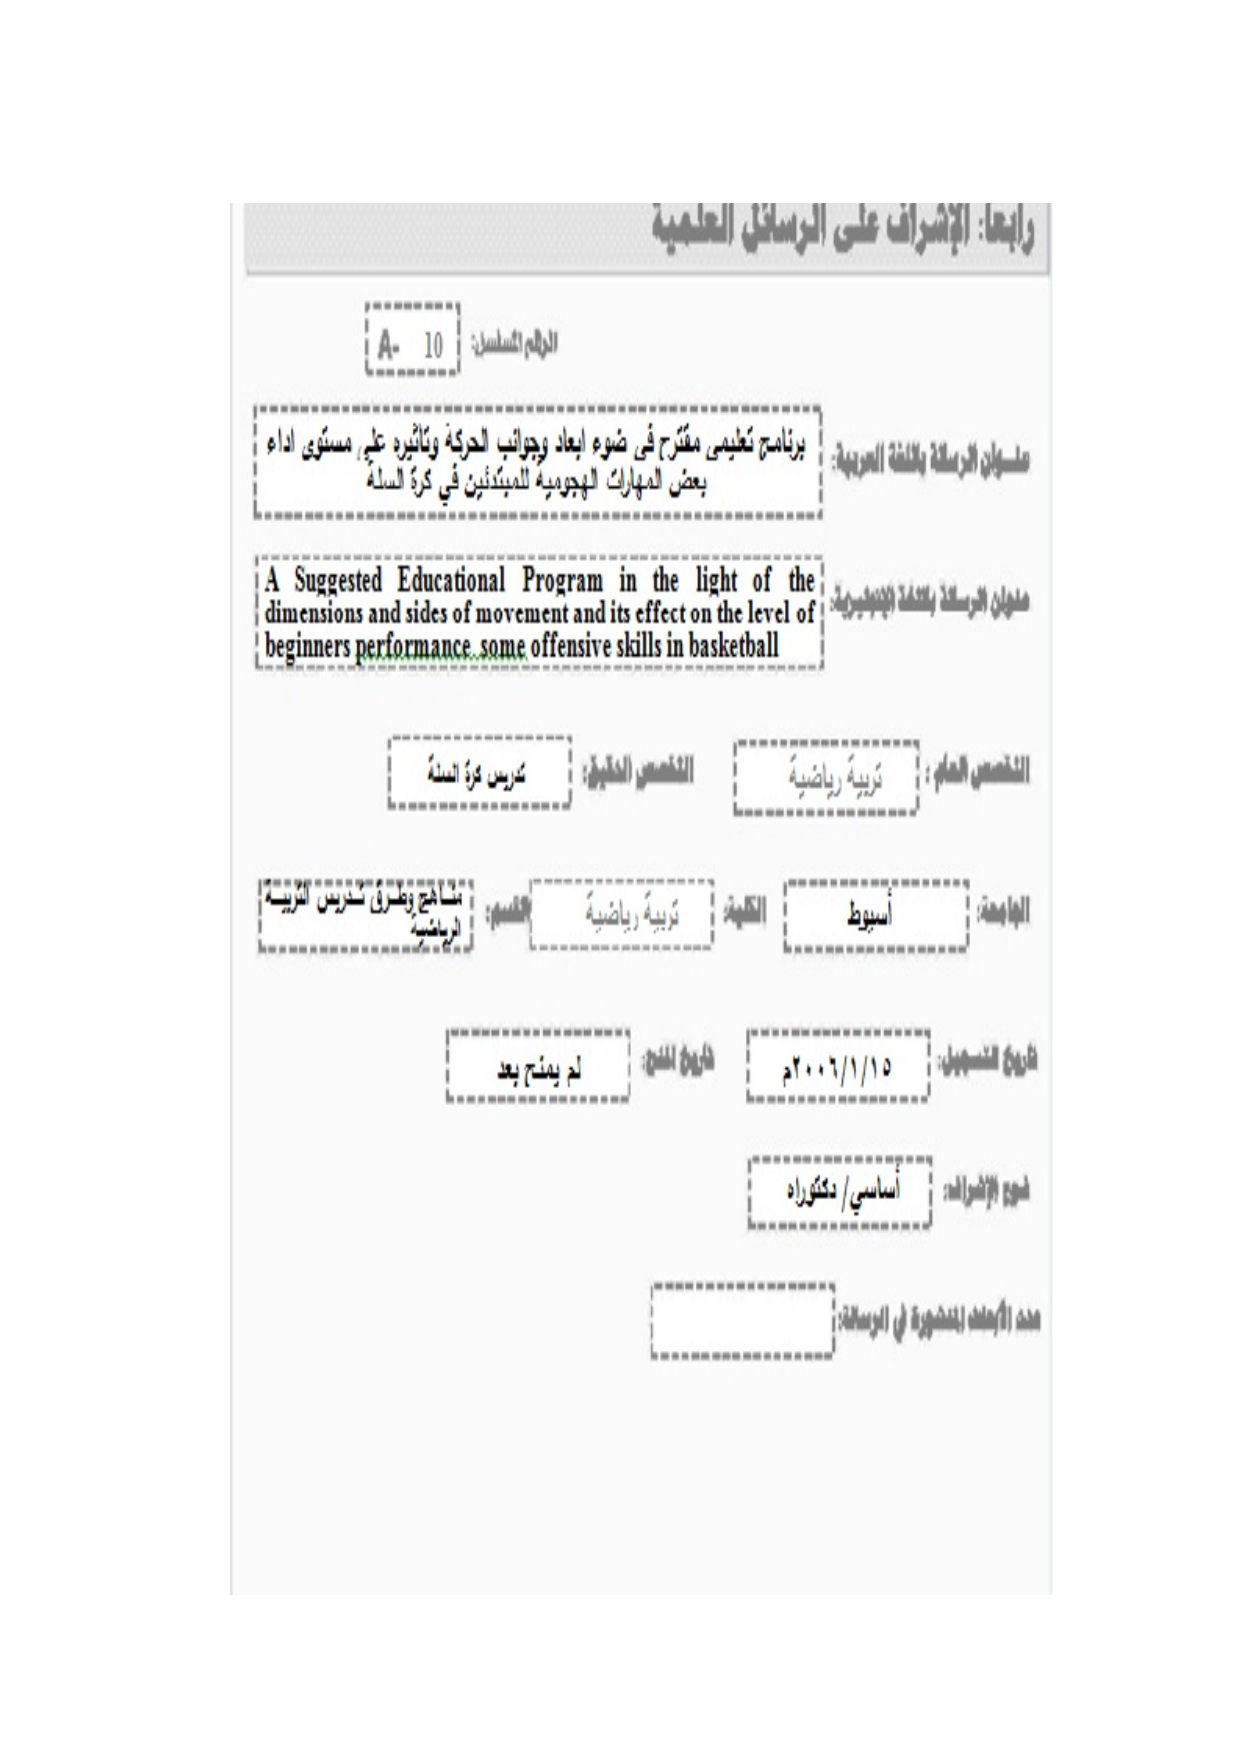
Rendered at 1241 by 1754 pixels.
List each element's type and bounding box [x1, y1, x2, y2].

picture [229, 203, 1053, 1595]
